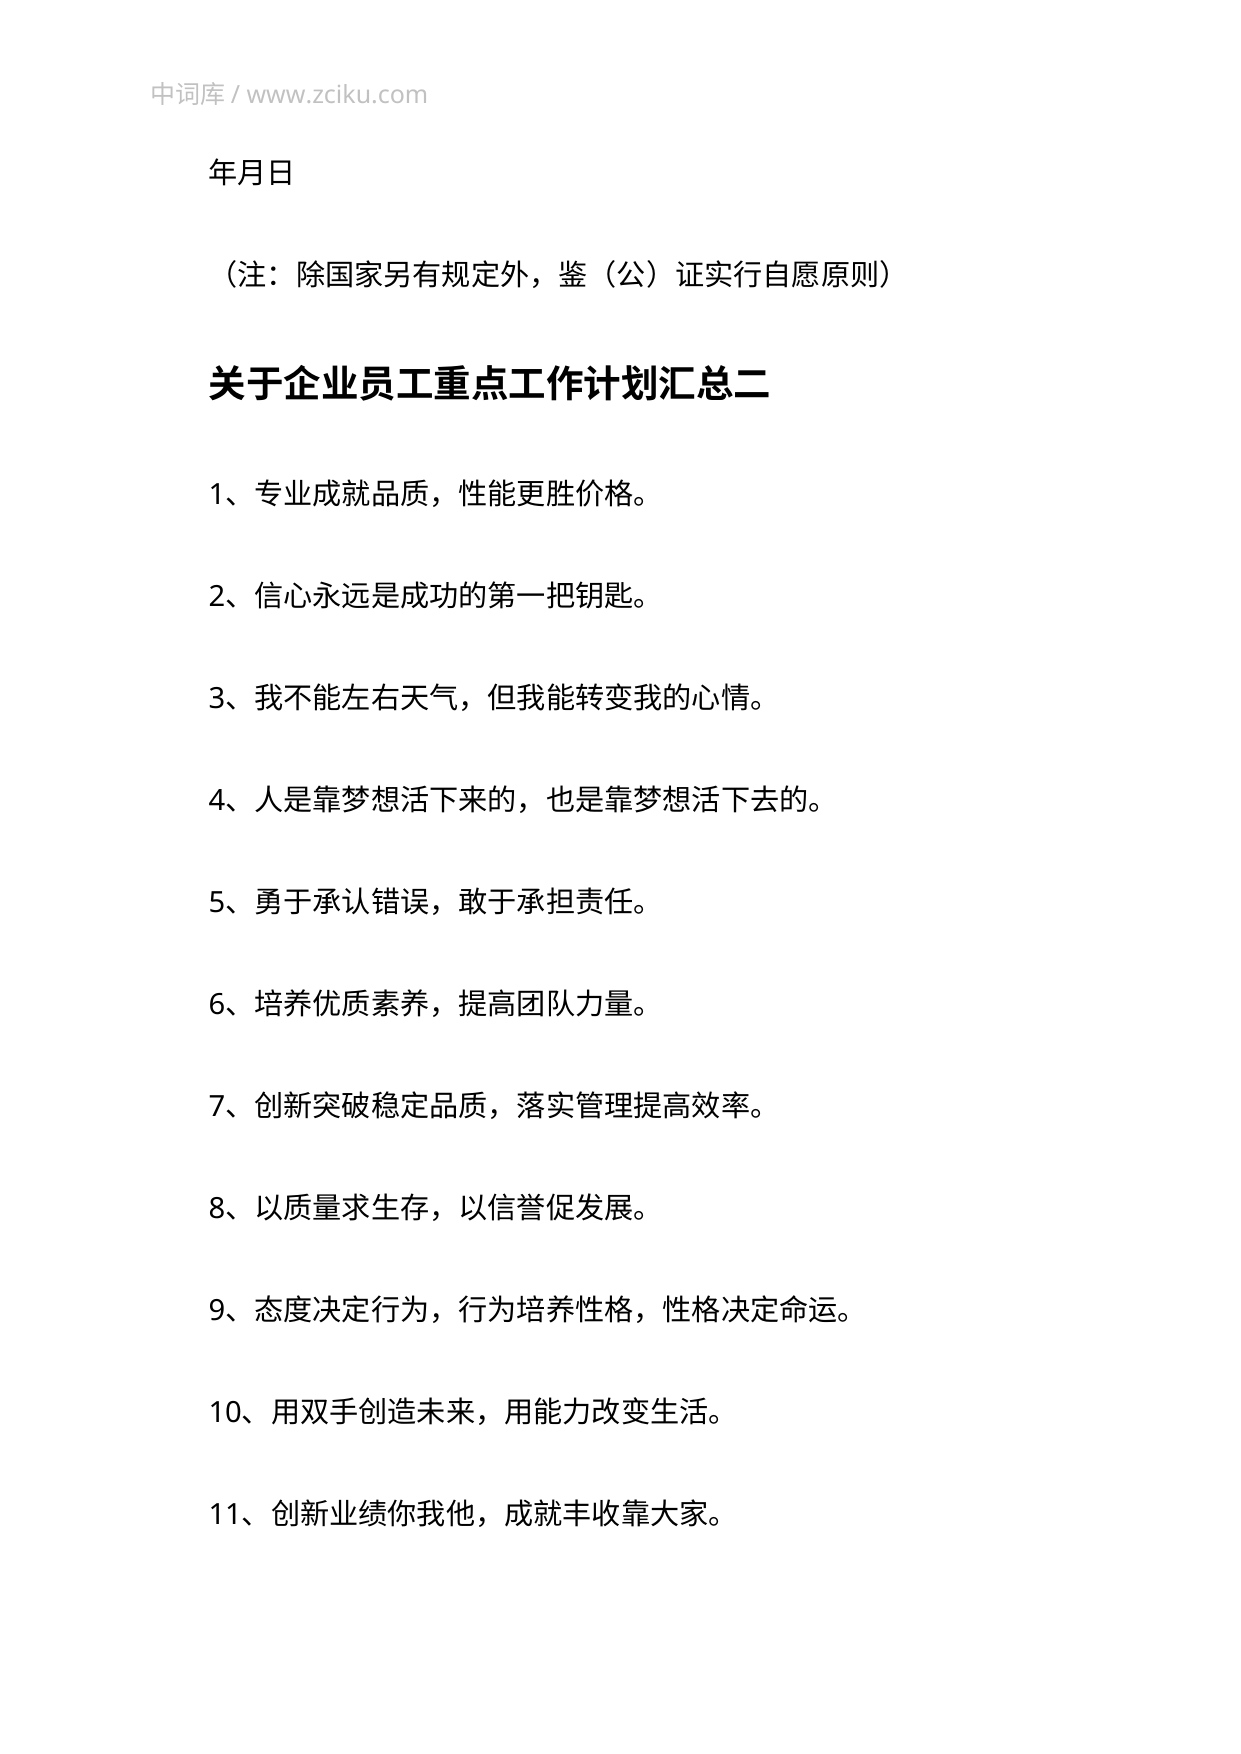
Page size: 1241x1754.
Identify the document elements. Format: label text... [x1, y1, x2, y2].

text 6、培养优质素养，提高团队力量。 [150, 981, 1090, 1023]
text 4、人是靠梦想活下来的，也是靠梦想活下去的。 [150, 777, 1090, 819]
text 1、专业成就品质，性能更胜价格。 [150, 471, 1090, 513]
text 5、勇于承认错误，敢于承担责任。 [150, 879, 1090, 921]
text 关于企业员工重点工作计划汇总二 [150, 353, 1090, 408]
text （注：除国家另有规定外，鉴（公）证实行自愿原则） [150, 252, 1090, 294]
text 3、我不能左右天气，但我能转变我的心情。 [150, 675, 1090, 717]
text 11、创新业绩你我他，成就丰收靠大家。 [150, 1491, 1090, 1533]
text 7、创新突破稳定品质，落实管理提高效率。 [150, 1083, 1090, 1125]
text 8、以质量求生存，以信誉促发展。 [150, 1185, 1090, 1227]
text 10、用双手创造未来，用能力改变生活。 [150, 1389, 1090, 1431]
text 2、信心永远是成功的第一把钥匙。 [150, 573, 1090, 615]
text 9、态度决定行为，行为培养性格，性格决定命运。 [150, 1287, 1090, 1329]
text 年月日 [150, 150, 1090, 192]
